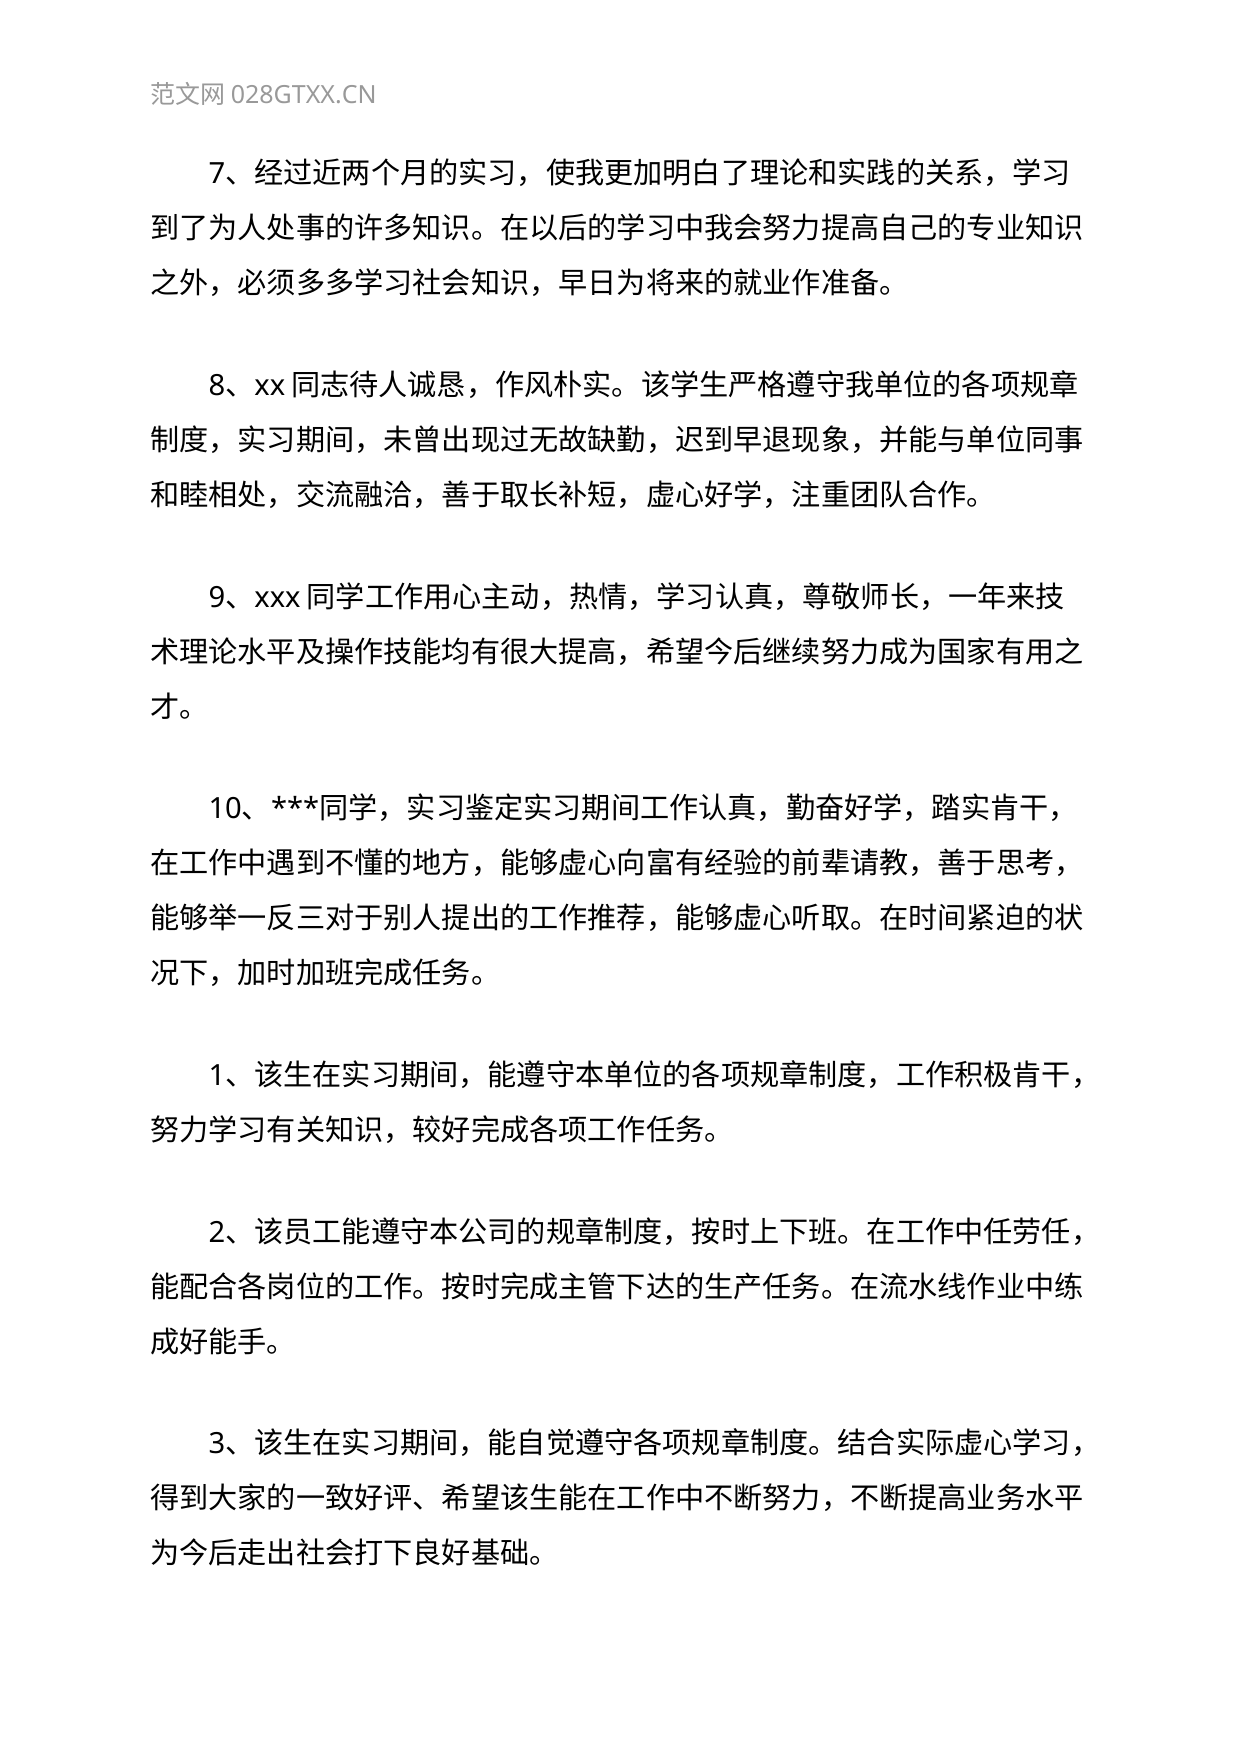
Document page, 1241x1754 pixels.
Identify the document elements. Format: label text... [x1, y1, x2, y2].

text 1、该生在实习期间，能遵守本单位的各项规章制度，工作积极肯干，努力学习有关知识，较好完成各项工作任务。 [150, 1052, 1090, 1149]
text 9、xxx同学工作用心主动，热情，学习认真，尊敬师长，一年来技术理论水平及操作技能均有很大提高，希望今后继续努力成为国家有用之才。 [150, 573, 1090, 726]
text 2、该员工能遵守本公司的规章制度，按时上下班。在工作中任劳任，能配合各岗位的工作。按时完成主管下达的生产任务。在流水线作业中练成好能手。 [150, 1208, 1090, 1361]
text 7、经过近两个月的实习，使我更加明白了理论和实践的关系，学习到了为人处事的许多知识。在以后的学习中我会努力提高自己的专业知识之外，必须多多学习社会知识，早日为将来的就业作准备。 [150, 150, 1090, 302]
text 3、该生在实习期间，能自觉遵守各项规章制度。结合实际虚心学习，得到大家的一致好评、希望该生能在工作中不断努力，不断提高业务水平为今后走出社会打下良好基础。 [150, 1420, 1090, 1572]
text 10、***同学，实习鉴定实习期间工作认真，勤奋好学，踏实肯干，在工作中遇到不懂的地方，能够虚心向富有经验的前辈请教，善于思考，能够举一反三对于别人提出的工作推荐，能够虚心听取。在时间紧迫的状况下，加时加班完成任务。 [150, 785, 1090, 992]
text 8、xx同志待人诚恳，作风朴实。该学生严格遵守我单位的各项规章制度，实习期间，未曾出现过无故缺勤，迟到早退现象，并能与单位同事和睦相处，交流融洽，善于取长补短，虚心好学，注重团队合作。 [150, 362, 1090, 514]
